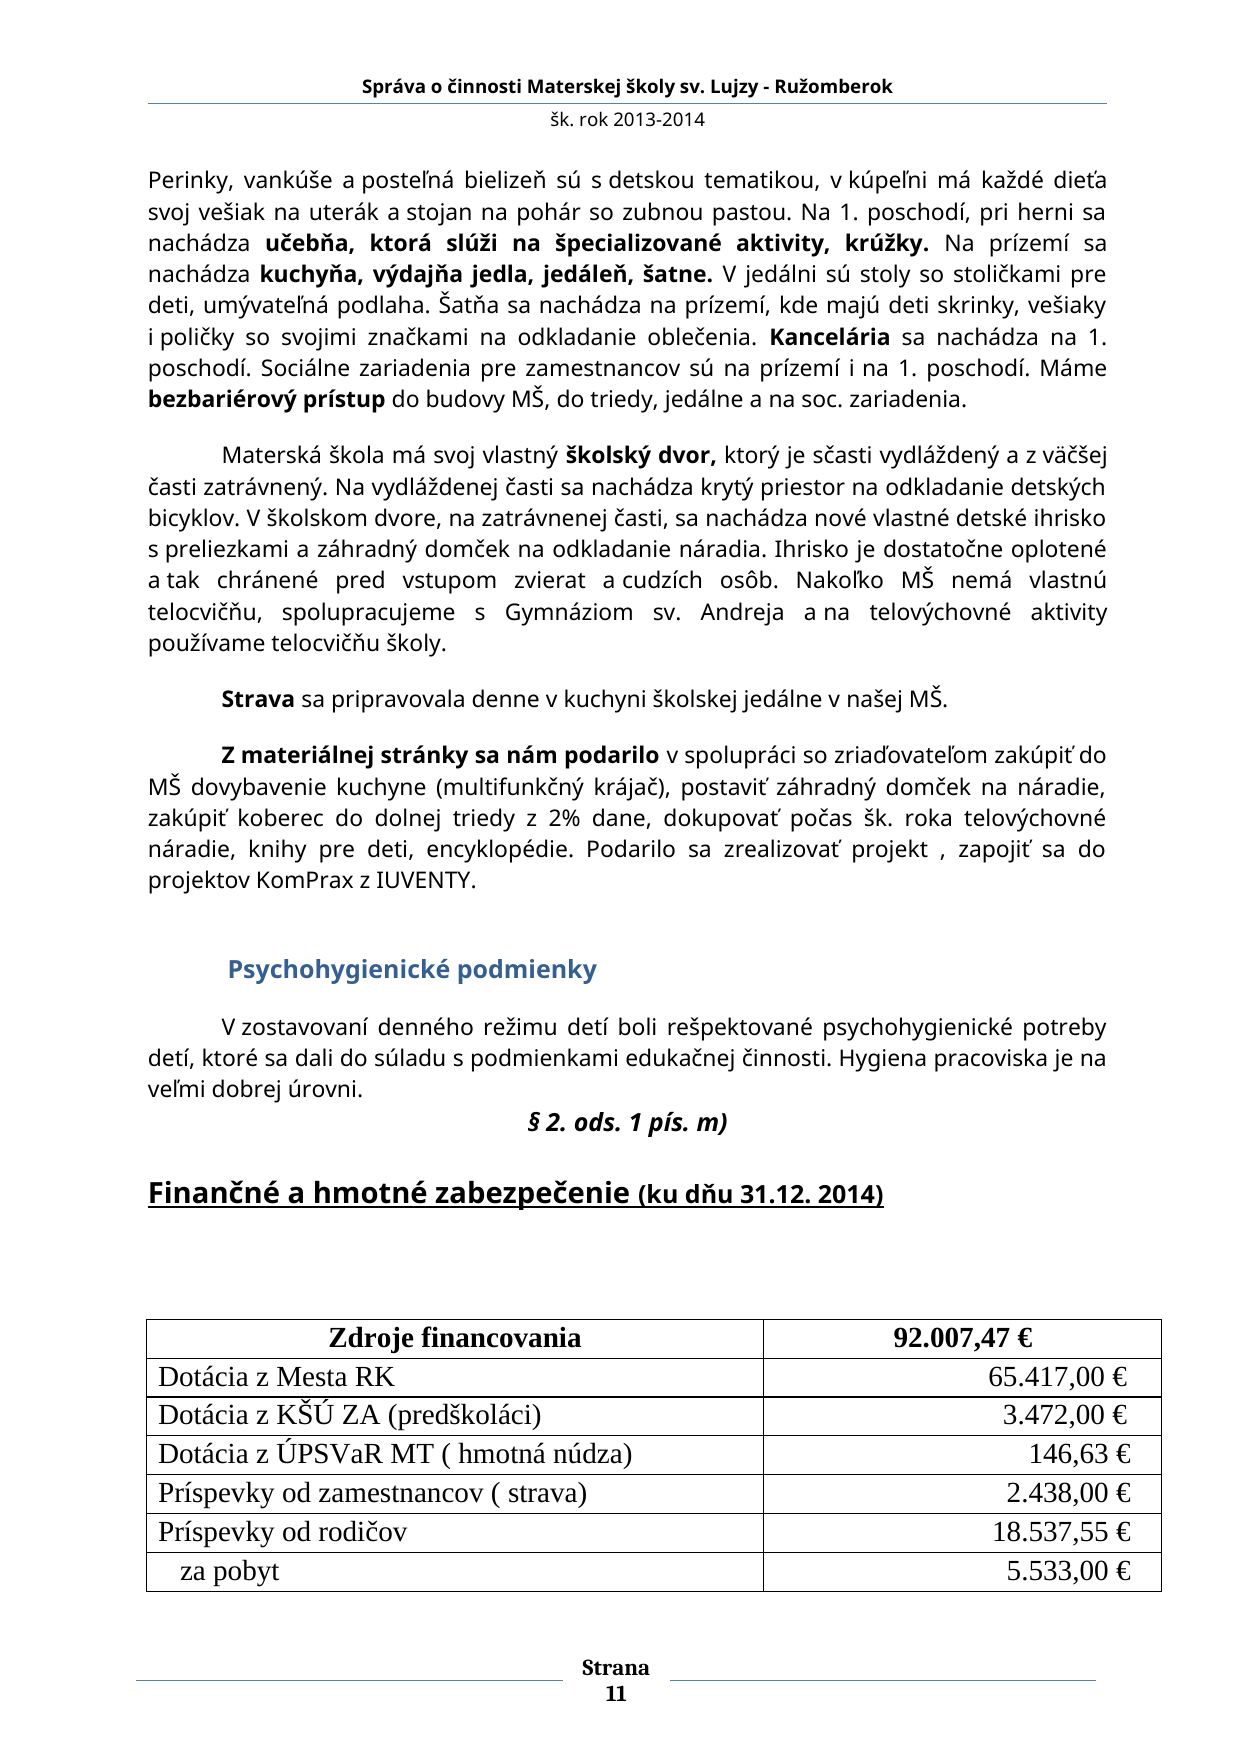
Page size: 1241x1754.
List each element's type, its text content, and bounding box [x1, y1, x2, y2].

table_cell Príspevky od zamestnancov ( strava) [147, 1475, 763, 1513]
table_cell 5.533,00 € [764, 1553, 1161, 1591]
table_cell Dotácia z ÚPSVaR MT ( hmotná núdza) [147, 1436, 763, 1474]
table_cell 65.417,00 € [764, 1359, 1161, 1396]
table_cell Dotácia z Mesta RK [147, 1359, 763, 1396]
table_cell Príspevky od rodičov [147, 1514, 763, 1552]
table_cell 3.472,00 € [764, 1398, 1161, 1435]
table_cell 2.438,00 € [764, 1475, 1161, 1513]
text Psychohygienické podmienky [148, 952, 1107, 986]
text Finančné a hmotné zabezpečenie (ku dňu 31.12. 2014) [148, 1173, 1107, 1212]
text Materská škola má svoj vlastný školský dvor, ktorý je sčasti vydláždený a z väčšej časti zatrávnený. Na vydláždenej časti sa nachádza krytý priestor na odkladanie detských bicyklov. V školskom dvore, na zatrávnenej časti, sa nachádza nové vlastné detské ihrisko s preliezkami a záhradný domček na odkladanie náradia. Ihrisko je dostatočne oplotené a tak chránené pred vstupom zvierat a cudzích osôb. Nakoľko MŠ nemá vlastnú telocvičňu, spolupracujeme s Gymnáziom sv. Andreja a na telovýchovné aktivity používame telocvičňu školy. [148, 439, 1107, 658]
text V zostavovaní denného režimu detí boli rešpektované psychohygienické potreby detí, ktoré sa dali do súladu s podmienkami edukačnej činnosti. Hygiena pracoviska je na veľmi dobrej úrovni. [148, 1011, 1107, 1104]
table_header Zdroje financovania [147, 1320, 763, 1358]
table_cell Dotácia z KŠÚ ZA (predškoláci) [147, 1398, 763, 1435]
table_header 92.007,47 € [764, 1320, 1161, 1358]
text Strava sa pripravovala denne v kuchyni školskej jedálne v našej MŠ. [148, 683, 1107, 714]
text § 2. ods. 1 pís. m) [148, 1104, 1107, 1138]
table_cell za pobyt [147, 1553, 763, 1591]
text Z materiálnej stránky sa nám podarilo v spolupráci so zriaďovateľom zakúpiť do MŠ dovybavenie kuchyne (multifunkčný krájač), postaviť záhradný domček na náradie, zakúpiť koberec do dolnej triedy z 2% dane, dokupovať počas šk. roka telovýchovné náradie, knihy pre deti, encyklopédie. Podarilo sa zrealizovať projekt , zapojiť sa do projektov KomPrax z IUVENTY. [148, 739, 1107, 895]
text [148, 164, 1107, 414]
table_cell 18.537,55 € [764, 1514, 1161, 1552]
table_cell 146,63 € [764, 1436, 1161, 1474]
